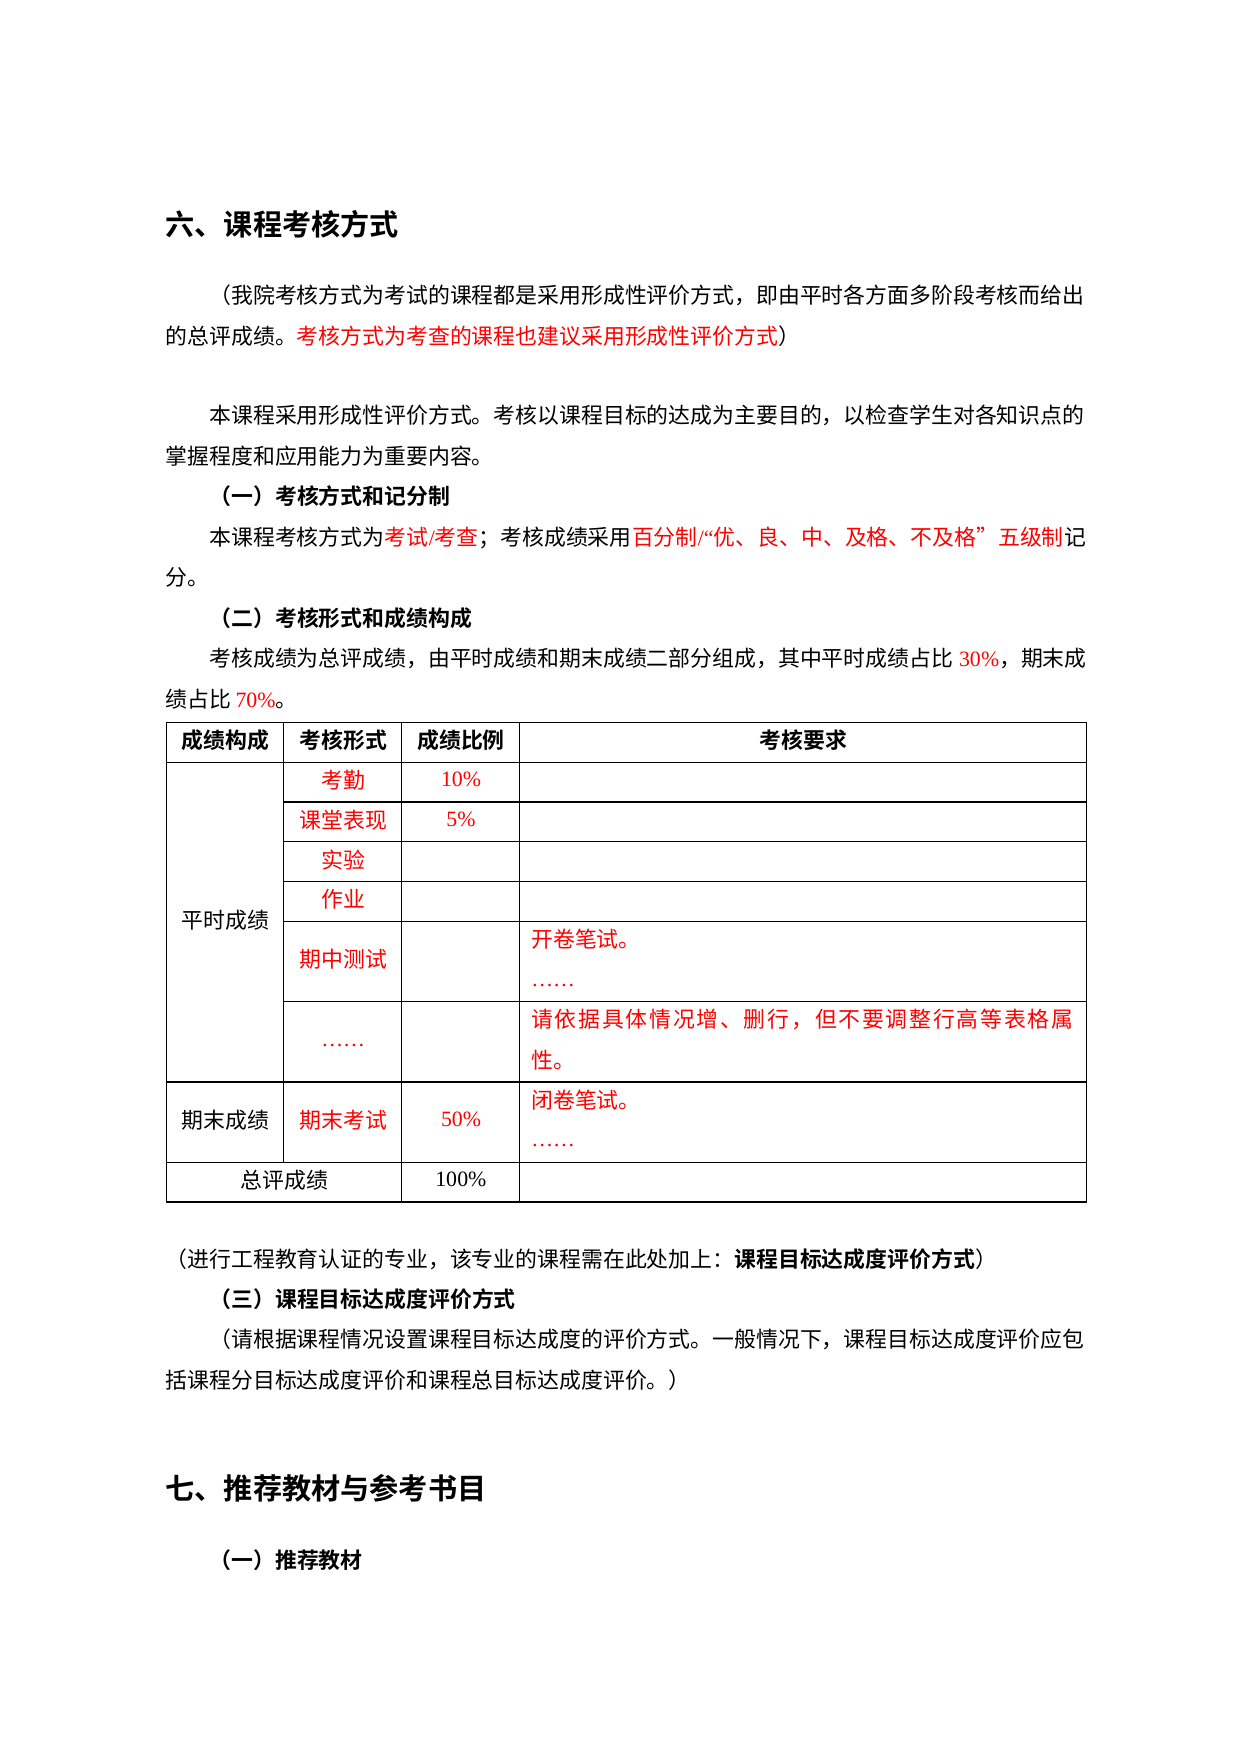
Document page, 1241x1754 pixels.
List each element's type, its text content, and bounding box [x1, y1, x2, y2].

table_cell 10% [402, 763, 519, 801]
table_header 考核要求 [520, 723, 1086, 762]
table_cell 5% [402, 803, 519, 841]
table_cell [520, 882, 1086, 921]
table_header 成绩构成 [167, 723, 283, 762]
table_cell [520, 842, 1086, 881]
text 本课程采用形成性评价方式。考核以课程目标的达成为主要目的，以检查学生对各知识点的掌握程度和应用能力为重要内容。 [165, 398, 1087, 471]
table_cell [520, 763, 1086, 801]
table_cell 期末成绩 [167, 1083, 283, 1162]
table_cell [520, 1163, 1086, 1201]
table_cell 总评成绩 [167, 1163, 401, 1201]
table_cell 100% [402, 1163, 519, 1201]
table_cell 闭卷笔试。 …… [520, 1083, 1086, 1162]
table_cell 课堂表现 [284, 803, 401, 841]
table_cell 50% [402, 1083, 519, 1162]
table_cell 请依据具体情况增、删行，但不要调整行高等表格属性。 [520, 1002, 1086, 1081]
table_cell 实验 [284, 842, 401, 881]
table_cell [402, 1002, 519, 1081]
table_cell 期末考试 [284, 1083, 401, 1162]
table_cell 作业 [284, 882, 401, 921]
text （进行工程教育认证的专业，该专业的课程需在此处加上：课程目标达成度评价方式） [165, 1241, 1087, 1274]
table_header 成绩比例 [402, 723, 519, 762]
text （一）推荐教材 [165, 1542, 1087, 1575]
text （二）考核形式和成绩构成 [165, 600, 1087, 633]
text 考核成绩为总评成绩，由平时成绩和期末成绩二部分组成，其中平时成绩占比30%，期末成绩占比70%。 [165, 641, 1087, 714]
table_header 考核形式 [284, 723, 401, 762]
table_cell 平时成绩 [167, 763, 283, 1081]
table_cell 考勤 [284, 763, 401, 801]
table_cell [402, 842, 519, 881]
text （请根据课程情况设置课程目标达成度的评价方式。一般情况下，课程目标达成度评价应包括课程分目标达成度评价和课程总目标达成度评价。） [165, 1322, 1087, 1395]
text （一）考核方式和记分制 [165, 479, 1087, 511]
table_cell 开卷笔试。 …… [520, 922, 1086, 1001]
table_cell …… [284, 1002, 401, 1081]
table_cell [402, 882, 519, 921]
text （我院考核方式为考试的课程都是采用形成性评价方式，即由平时各方面多阶段考核而给出的总评成绩。考核方式为考查的课程也建议采用形成性评价方式） [165, 278, 1087, 351]
text （三）课程目标达成度评价方式 [165, 1282, 1087, 1314]
table_cell 期中测试 [284, 922, 401, 1001]
text 本课程考核方式为考试/考查；考核成绩采用百分制/“优、良、中、及格、不及格”五级制记分。 [165, 519, 1087, 592]
table_cell [402, 922, 519, 1001]
table_cell [520, 803, 1086, 841]
subtitle 七、推荐教材与参考书目 [165, 1454, 1087, 1519]
subtitle 六、课程考核方式 [165, 190, 1087, 255]
